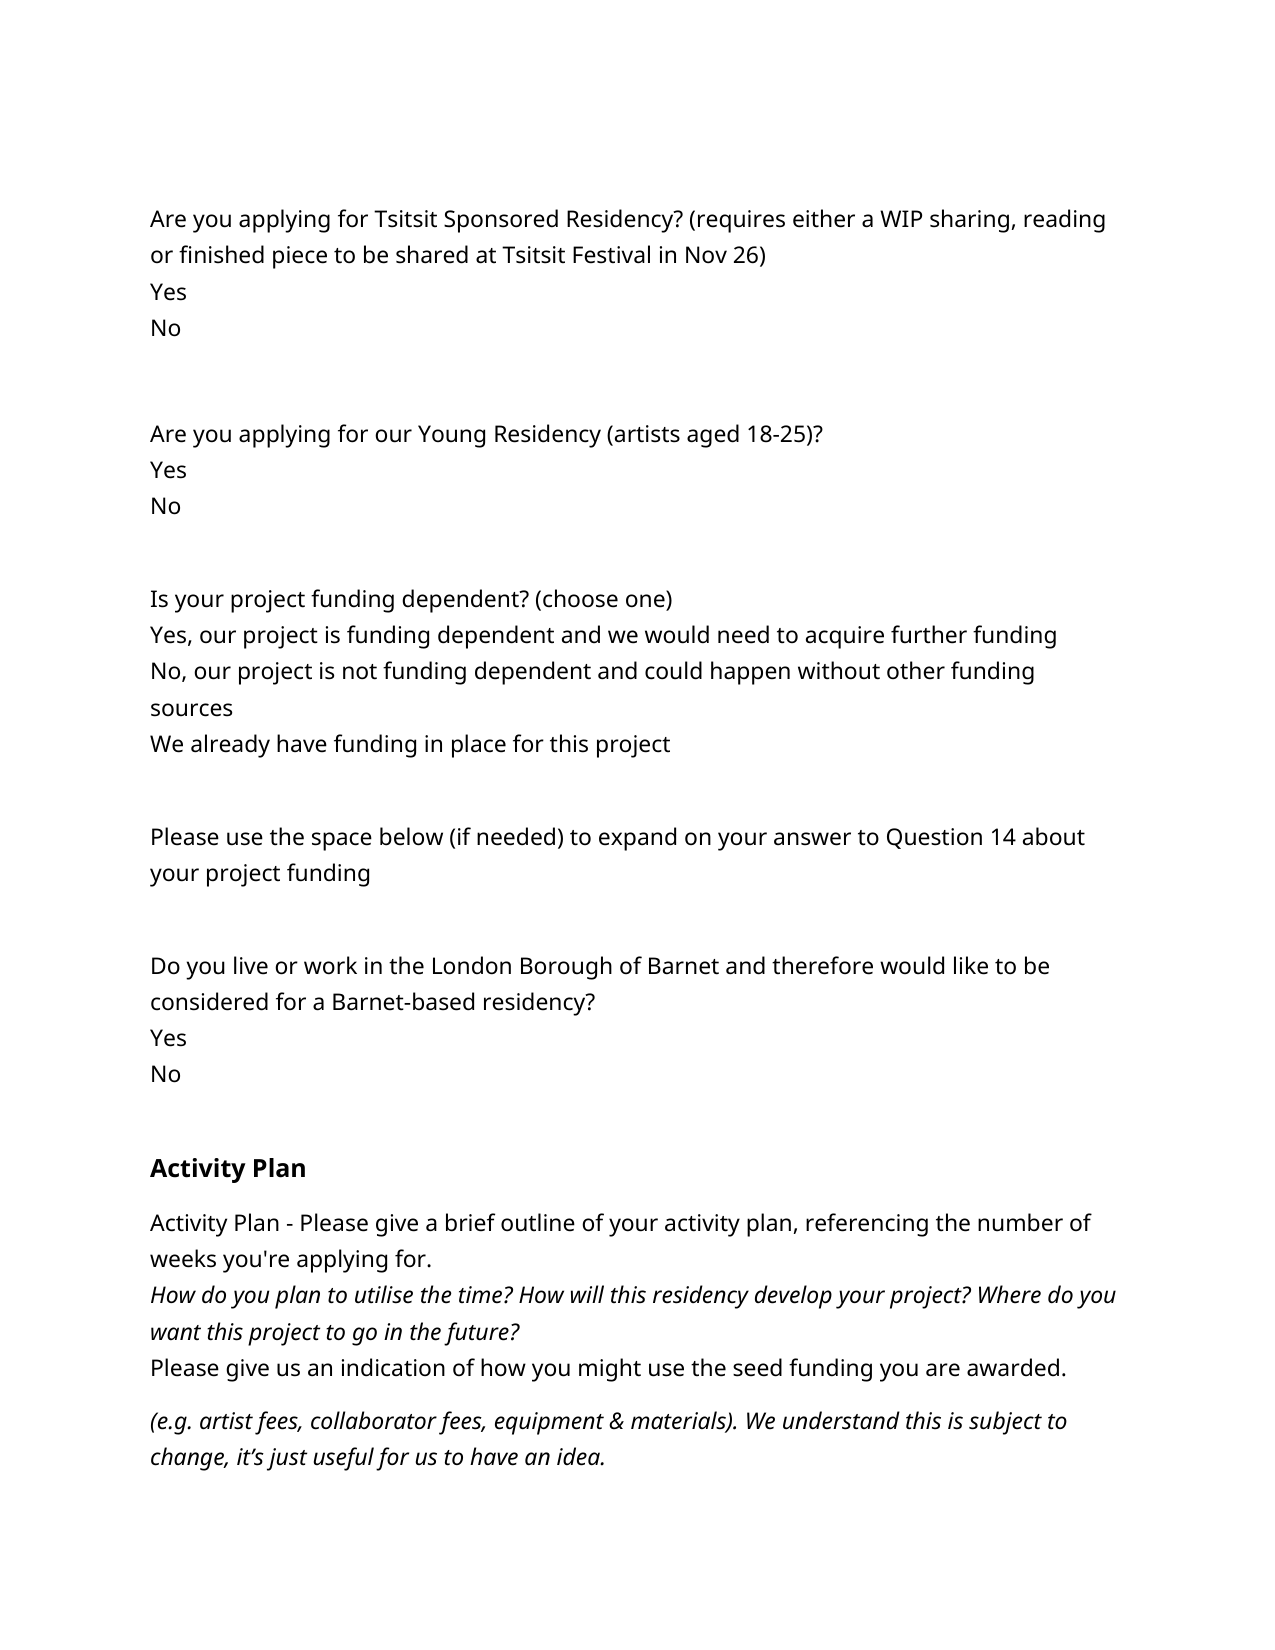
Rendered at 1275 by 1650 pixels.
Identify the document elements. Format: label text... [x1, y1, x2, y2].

text Are you applying for Tsitsit Sponsored Residency? (requires either a WIP sharing, reading or finished piece to be shared at Tsitsit Festival in Nov 26) Yes No [150, 203, 1125, 343]
text Do you live or work in the London Borough of Barnet and therefore would like to be considered for a Barnet-based residency? Yes No [150, 950, 1125, 1090]
text Activity Plan [150, 1111, 1125, 1185]
text Is your project funding dependent? (choose one) Yes, our project is funding dependent and we would need to acquire further funding No, our project is not funding dependent and could happen without other funding sources We already have funding in place for this project [150, 583, 1125, 798]
text Please use the space below (if needed) to expand on your answer to Question 14 about your project funding [150, 821, 1125, 928]
text Activity Plan - Please give a brief outline of your activity plan, referencing the number of weeks you're applying for. How do you plan to utilise the time? How will this residency develop your project? Where do you want this project to go in the future? Please give us an indication of how you might use the seed funding you are awarded. [150, 1207, 1125, 1383]
text Are you applying for our Young Residency (artists aged 18-25)? Yes No [150, 417, 1125, 561]
text (e.g. artist fees, collaborator fees, equipment & materials). We understand this is subject to change, it’s just useful for us to have an idea. [150, 1405, 1125, 1472]
